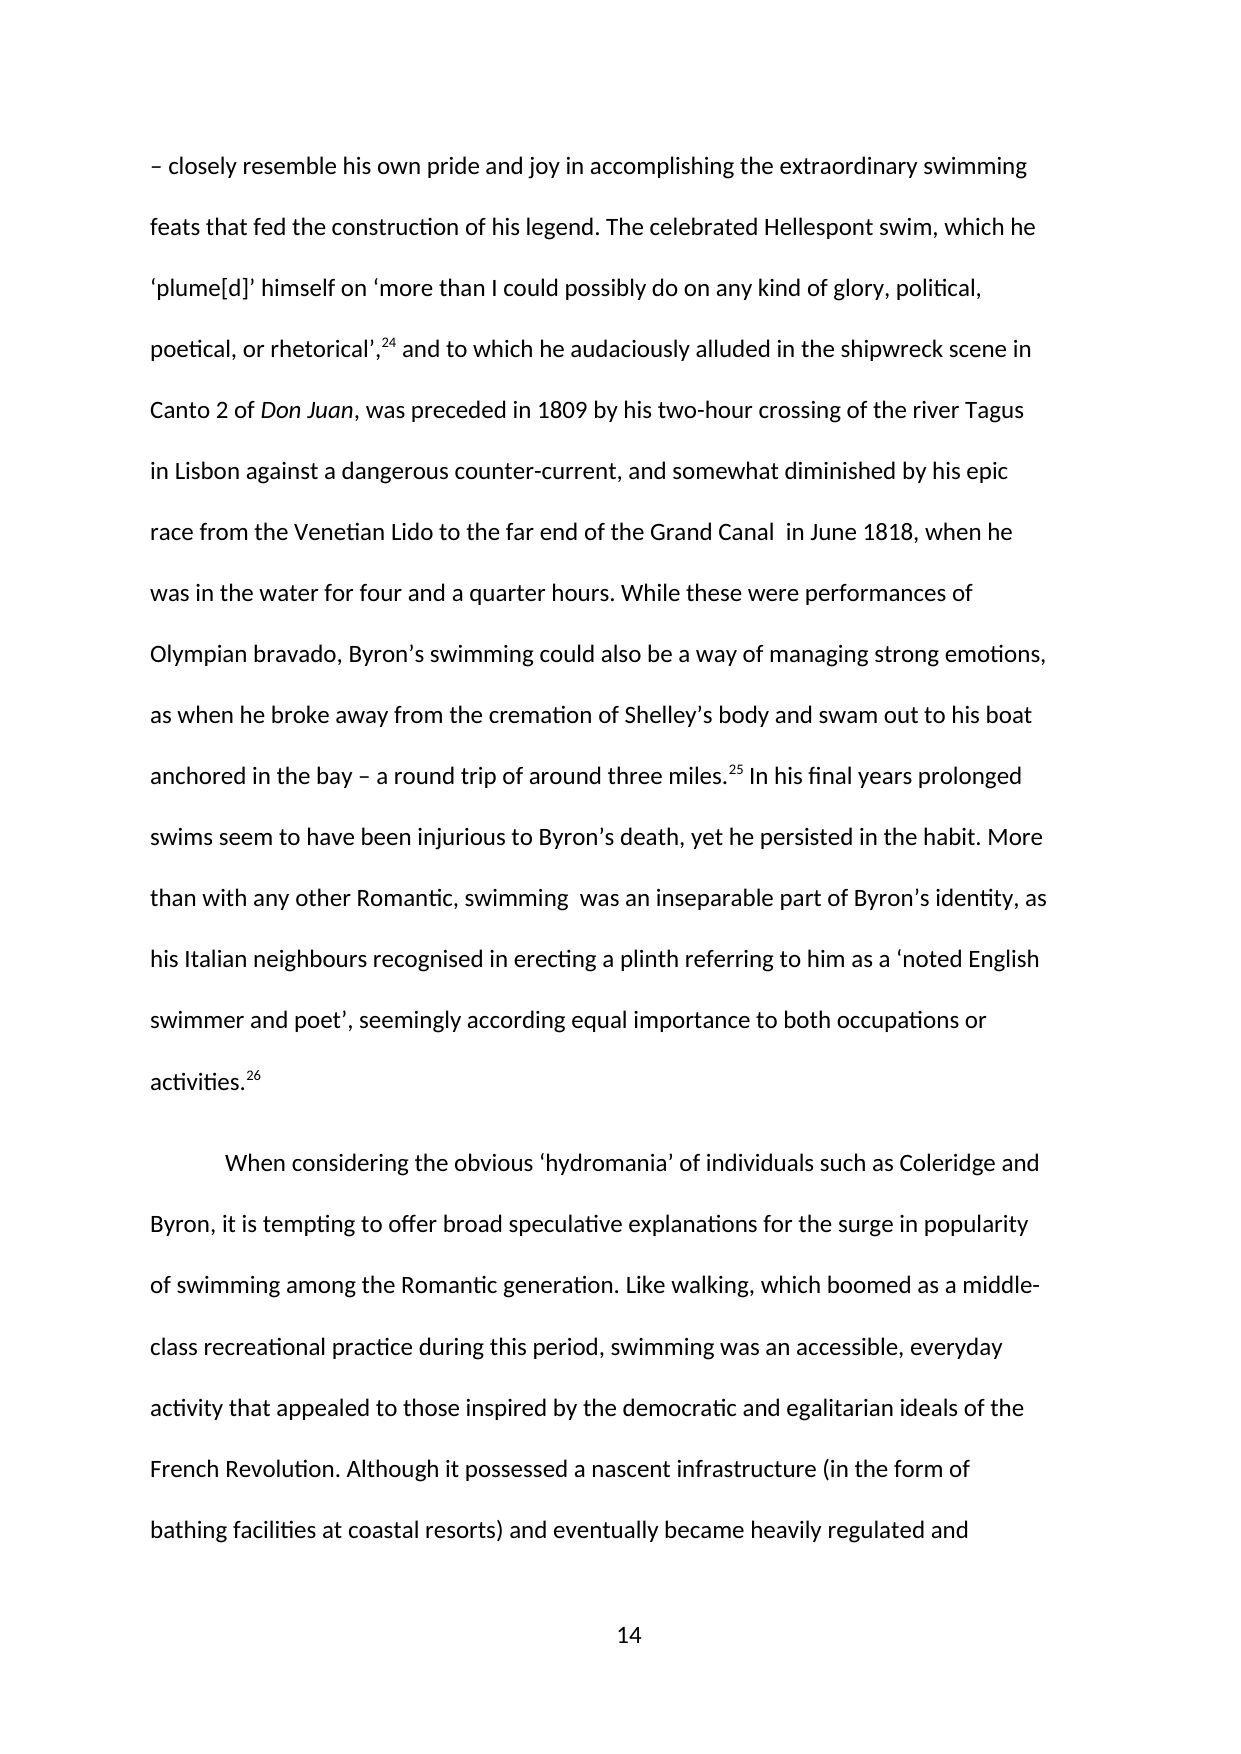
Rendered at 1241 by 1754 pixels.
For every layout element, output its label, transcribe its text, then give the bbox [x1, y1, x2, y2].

text – closely resemble his own pride and joy in accomplishing the extraordinary swimming feats that fed the construction of his legend. The celebrated Hellespont swim, which he ‘plume[d]’ himself on ‘more than I could possibly do on any kind of glory, political, poetical, or rhetorical’, and to which he audaciously alluded in the shipwreck scene in Canto 2 of Don Juan, was preceded in 1809 by his two-hour crossing of the river Tagus in Lisbon against a dangerous counter-current, and somewhat diminished by his epic race from the Venetian Lido to the far end of the Grand Canal in June 1818, when he was in the water for four and a quarter hours. While these were performances of Olympian bravado, Byron’s swimming could also be a way of managing strong emotions, as when he broke away from the cremation of Shelley’s body and swam out to his boat anchored in the bay – a round trip of around three miles. In his final years prolonged swims seem to have been injurious to Byron’s death, yet he persisted in the habit. More than with any other Romantic, swimming was an inseparable part of Byron’s identity, as his Italian neighbours recognised in erecting a plinth referring to him as a ‘noted English swimmer and poet’, seemingly according equal importance to both occupations or activities. [150, 150, 1048, 1096]
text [150, 1147, 1048, 1544]
